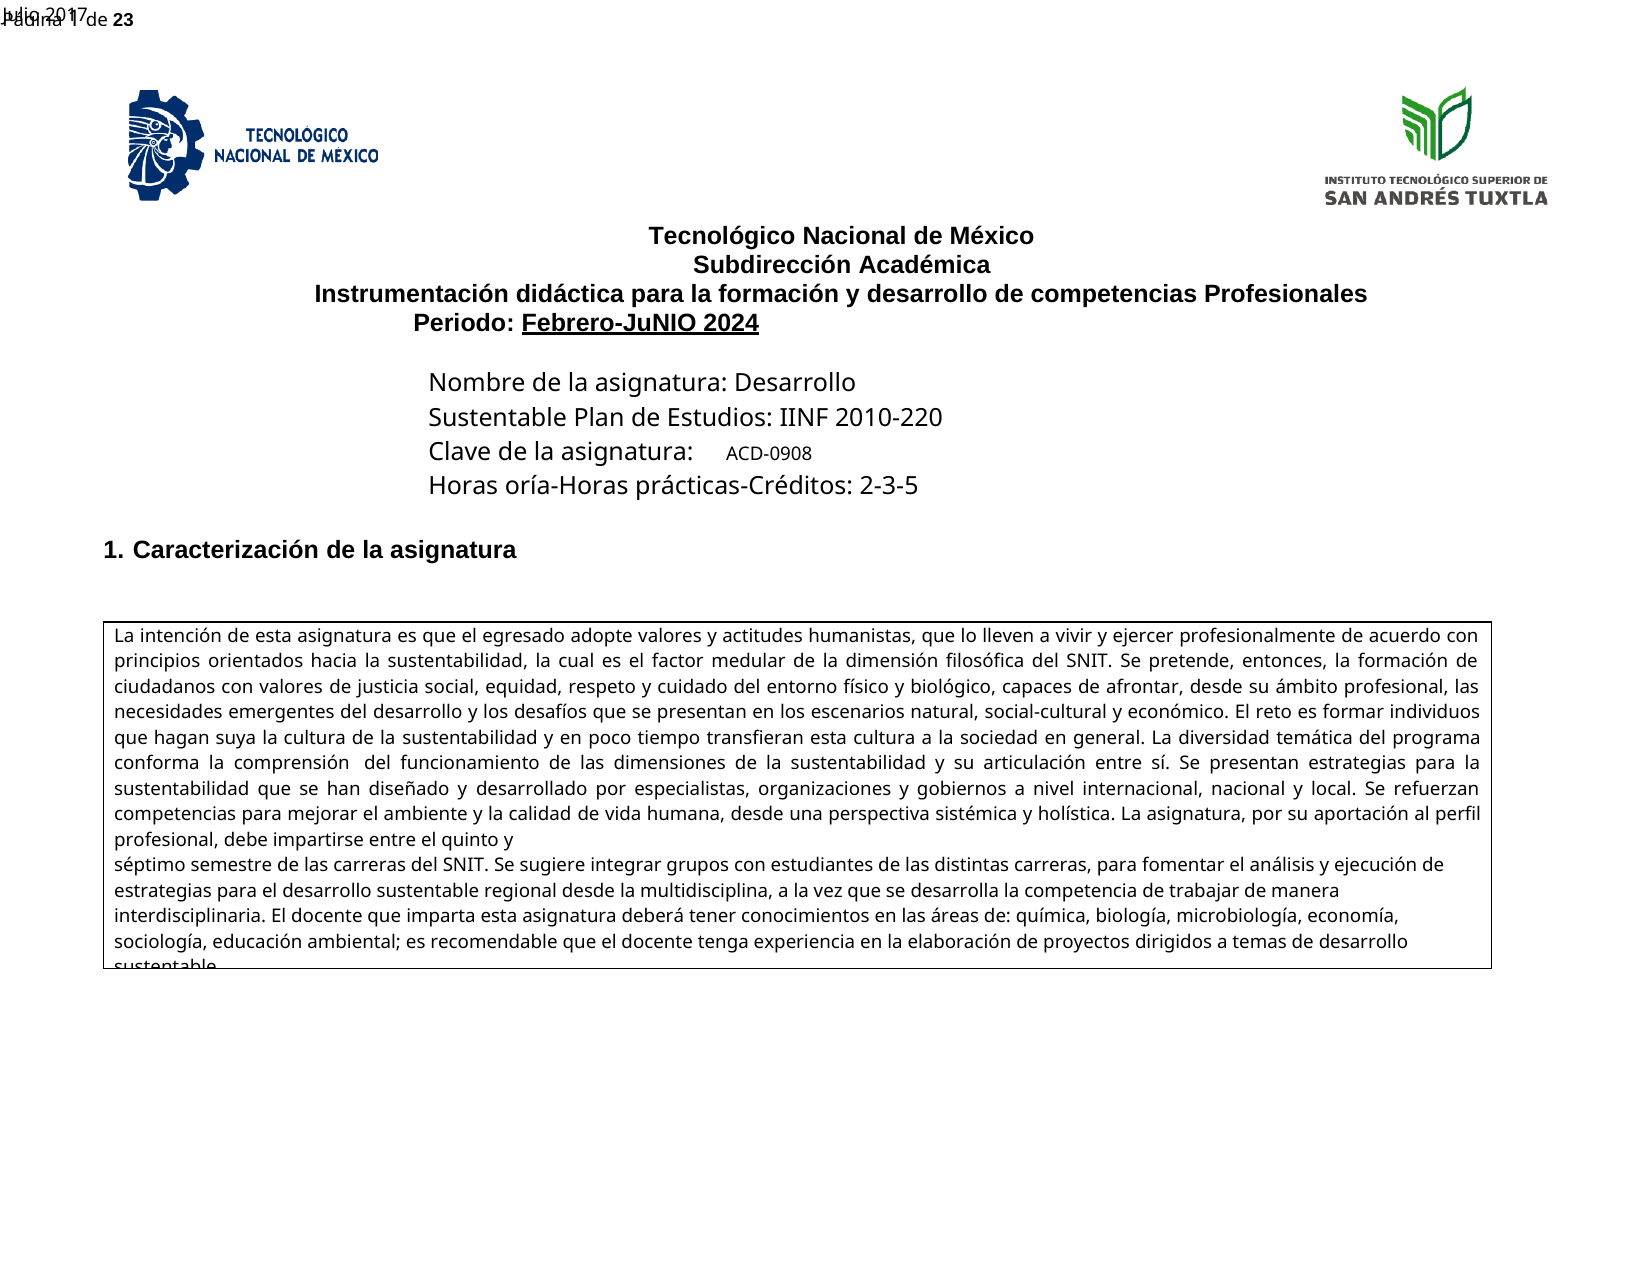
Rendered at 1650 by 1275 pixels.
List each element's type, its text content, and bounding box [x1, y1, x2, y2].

subtitle Nombre de la asignatura: Desarrollo Sustentable Plan de Estudios: IINF 2010-220 [428, 365, 970, 433]
text Instrumentación didáctica para la formación y desarrollo de competencias Profesionales Periodo: Febrero-JuNIO 2024 [314, 279, 1370, 336]
picture [127, 90, 378, 201]
text Horas oría-Horas prácticas-Créditos: 2-3-5 [428, 467, 1589, 501]
list Caracterización de la asignatura [103, 535, 1589, 564]
picture [1325, 86, 1548, 205]
text Clave de la asignatura: ACD-0908 [428, 433, 1589, 467]
text Tecnológico Nacional de México Subdirección Académica [648, 221, 1036, 279]
